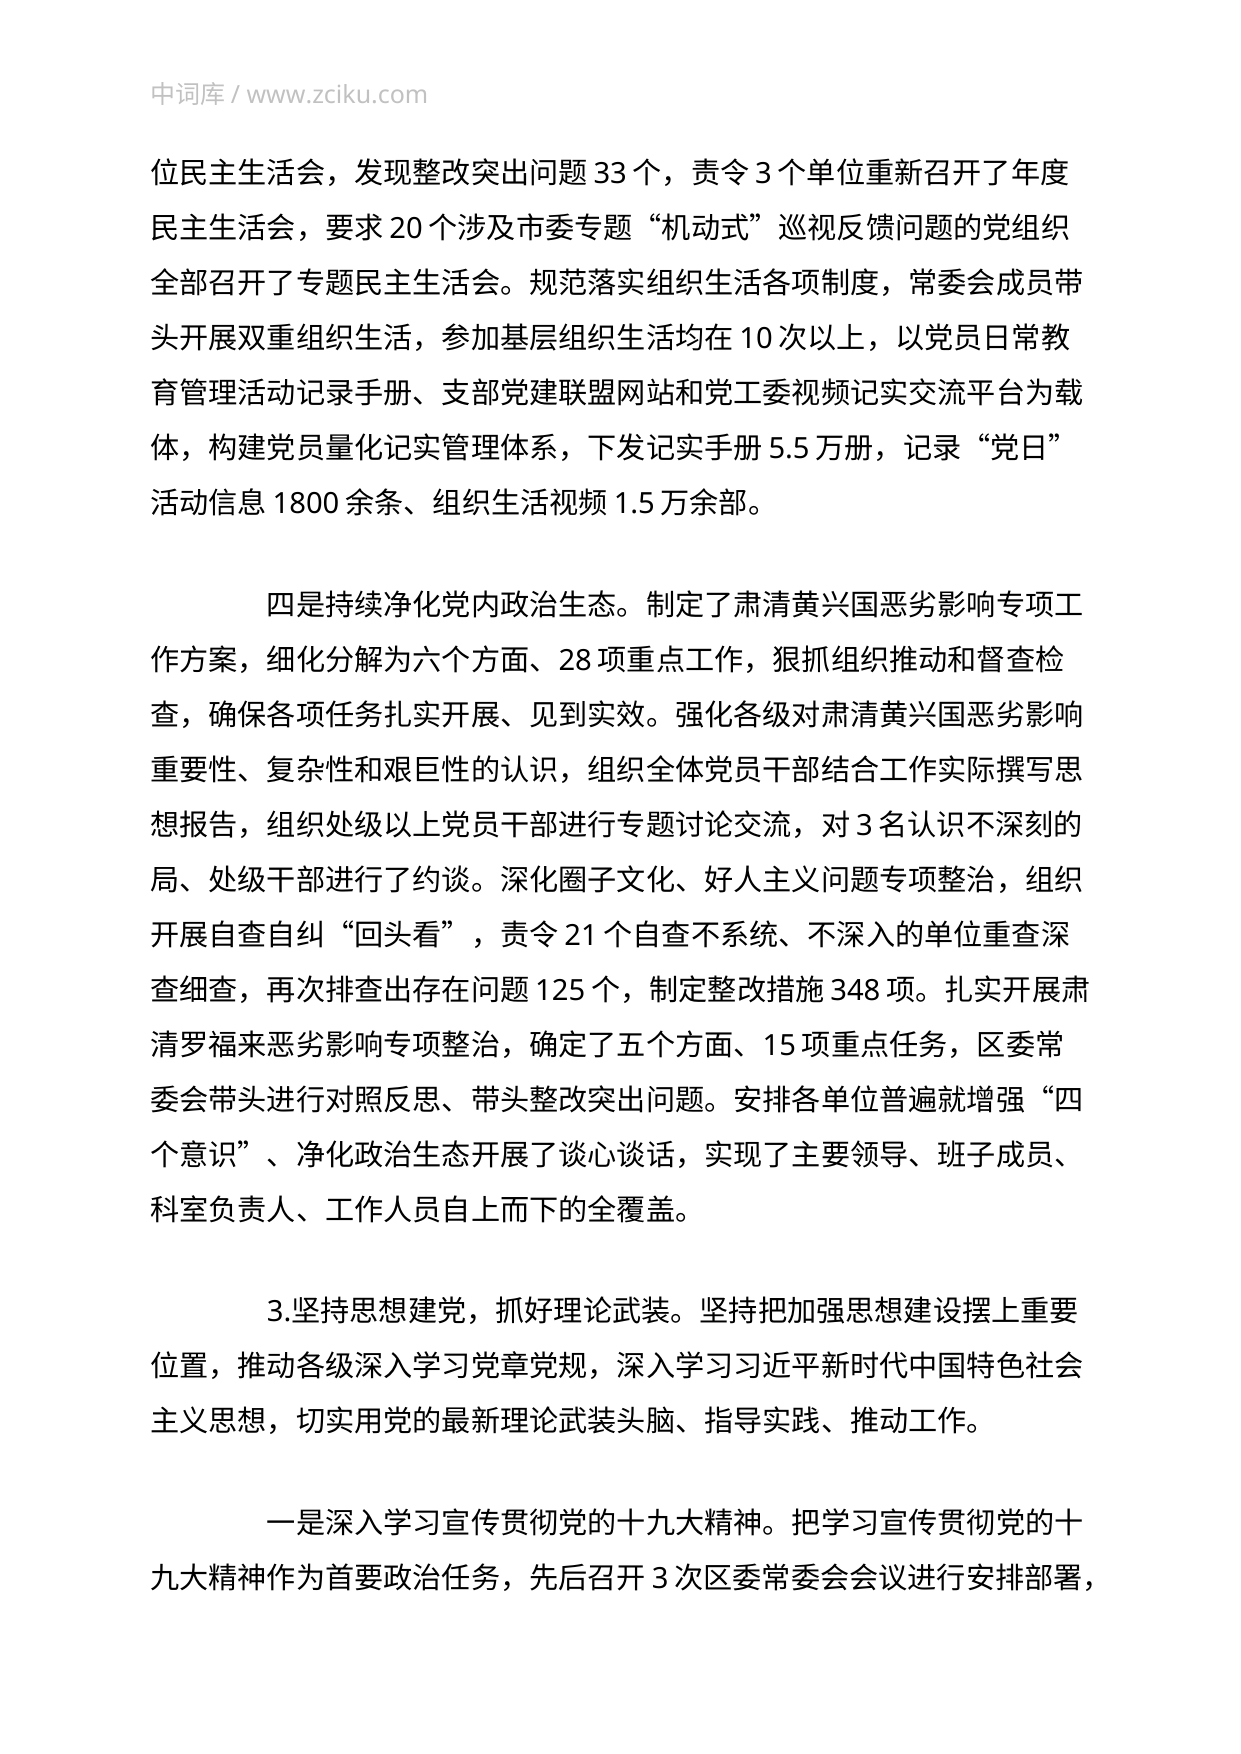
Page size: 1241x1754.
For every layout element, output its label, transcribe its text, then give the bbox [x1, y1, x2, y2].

text 四是持续净化党内政治生态。制定了肃清黄兴国恶劣影响专项工作方案，细化分解为六个方面、28项重点工作，狠抓组织推动和督查检查，确保各项任务扎实开展、见到实效。强化各级对肃清黄兴国恶劣影响重要性、复杂性和艰巨性的认识，组织全体党员干部结合工作实际撰写思想报告，组织处级以上党员干部进行专题讨论交流，对3名认识不深刻的局、处级干部进行了约谈。深化圈子文化、好人主义问题专项整治，组织开展自查自纠“回头看”，责令21个自查不系统、不深入的单位重查深查细查，再次排查出存在问题125个，制定整改措施348项。扎实开展肃清罗福来恶劣影响专项整治，确定了五个方面、15项重点任务，区委常委会带头进行对照反思、带头整改突出问题。安排各单位普遍就增强“四个意识”、净化政治生态开展了谈心谈话，实现了主要领导、班子成员、科室负责人、工作人员自上而下的全覆盖。 [150, 582, 1090, 1228]
text 3.坚持思想建党，抓好理论武装。坚持把加强思想建设摆上重要位置，推动各级深入学习党章党规，深入学习习近平新时代中国特色社会主义思想，切实用党的最新理论武装头脑、指导实践、推动工作。 [150, 1288, 1090, 1440]
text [150, 150, 1090, 522]
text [150, 1499, 1090, 1597]
